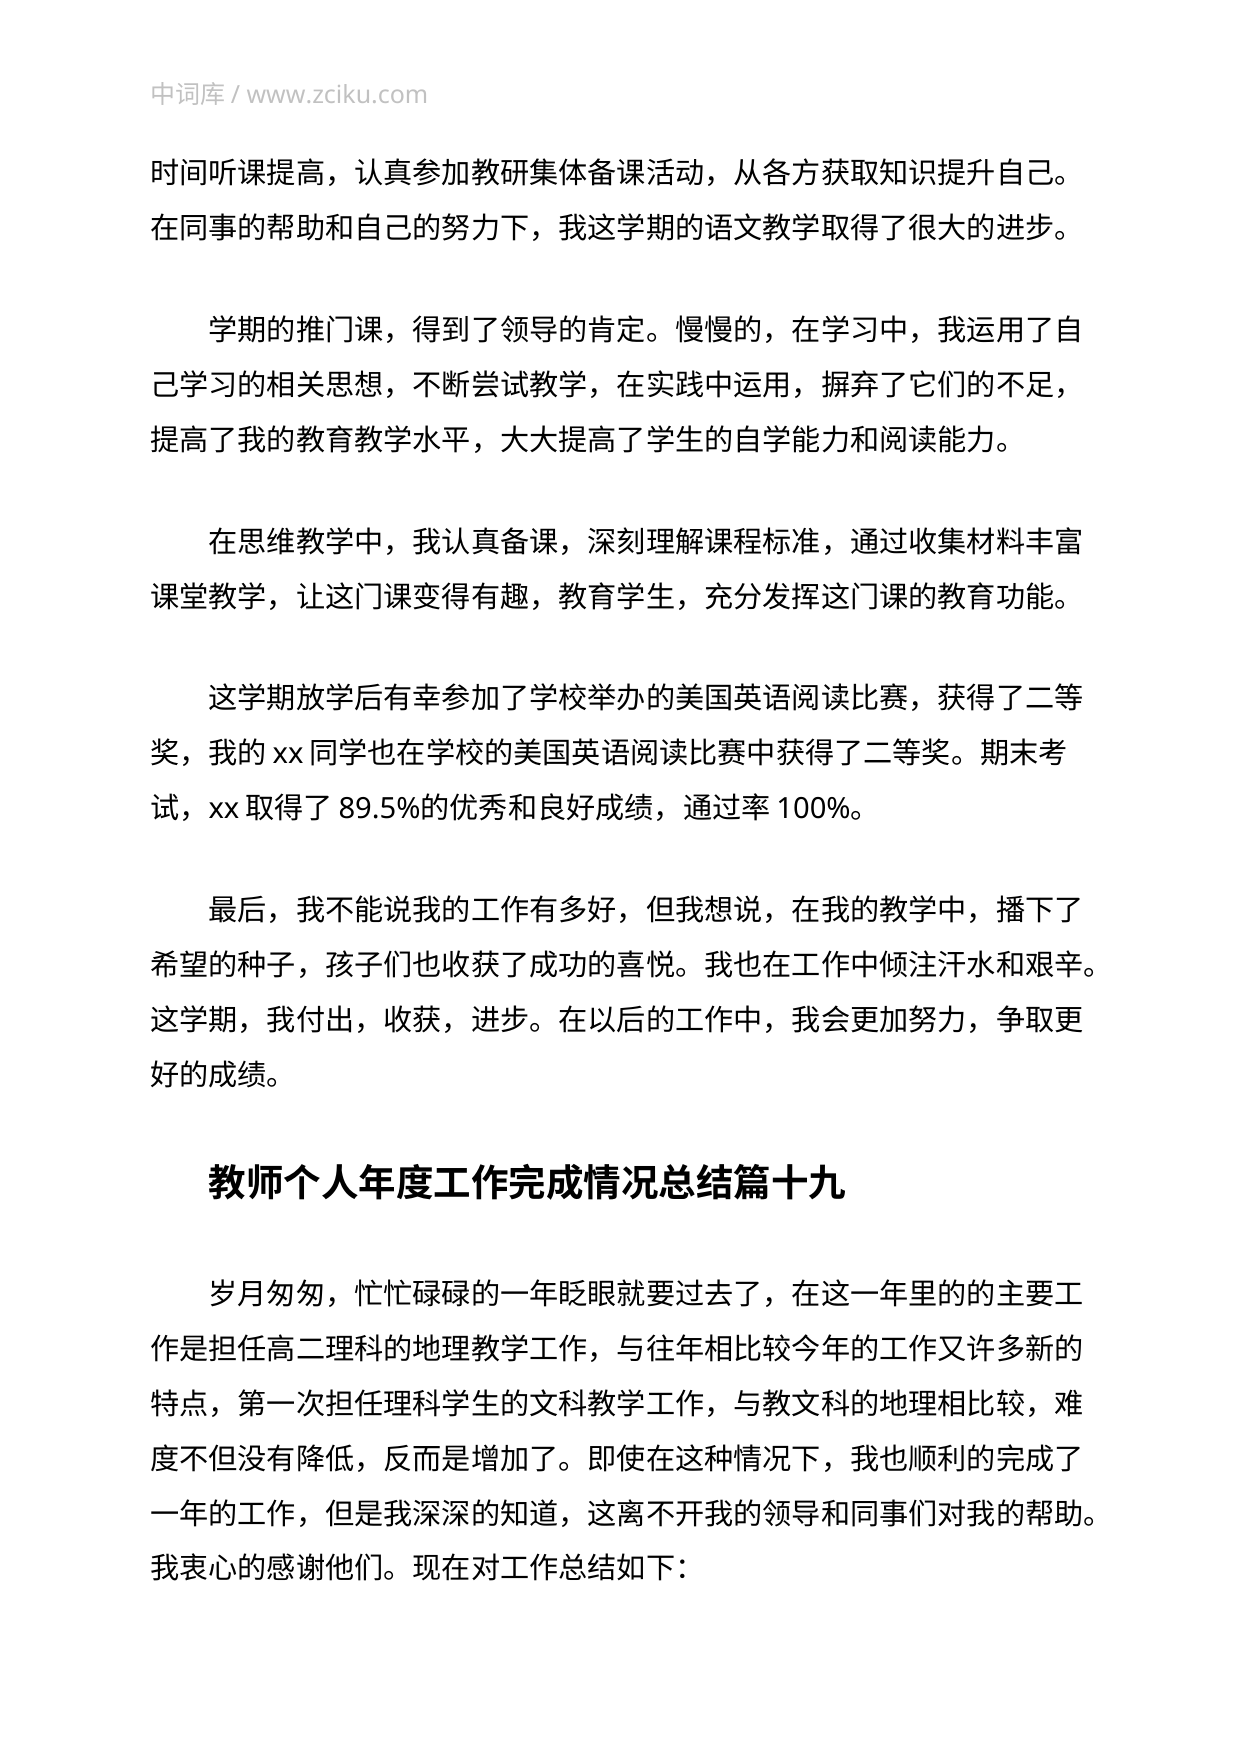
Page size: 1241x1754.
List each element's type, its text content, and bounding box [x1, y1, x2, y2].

text 教师个人年度工作完成情况总结篇十九 [150, 1153, 1090, 1207]
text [150, 150, 1090, 247]
text 最后，我不能说我的工作有多好，但我想说，在我的教学中，播下了希望的种子，孩子们也收获了成功的喜悦。我也在工作中倾注汗水和艰辛。这学期，我付出，收获，进步。在以后的工作中，我会更加努力，争取更好的成绩。 [150, 887, 1090, 1094]
text 岁月匆匆，忙忙碌碌的一年眨眼就要过去了，在这一年里的的主要工作是担任高二理科的地理教学工作，与往年相比较今年的工作又许多新的特点，第一次担任理科学生的文科教学工作，与教文科的地理相比较，难度不但没有降低，反而是增加了。即使在这种情况下，我也顺利的完成了一年的工作，但是我深深的知道，这离不开我的领导和同事们对我的帮助。我衷心的感谢他们。现在对工作总结如下： [150, 1271, 1090, 1587]
text 学期的推门课，得到了领导的肯定。慢慢的，在学习中，我运用了自己学习的相关思想，不断尝试教学，在实践中运用，摒弃了它们的不足，提高了我的教育教学水平，大大提高了学生的自学能力和阅读能力。 [150, 307, 1090, 459]
text 在思维教学中，我认真备课，深刻理解课程标准，通过收集材料丰富课堂教学，让这门课变得有趣，教育学生，充分发挥这门课的教育功能。 [150, 518, 1090, 615]
text 这学期放学后有幸参加了学校举办的美国英语阅读比赛，获得了二等奖，我的xx同学也在学校的美国英语阅读比赛中获得了二等奖。期末考试，xx取得了89.5%的优秀和良好成绩，通过率100%。 [150, 675, 1090, 827]
